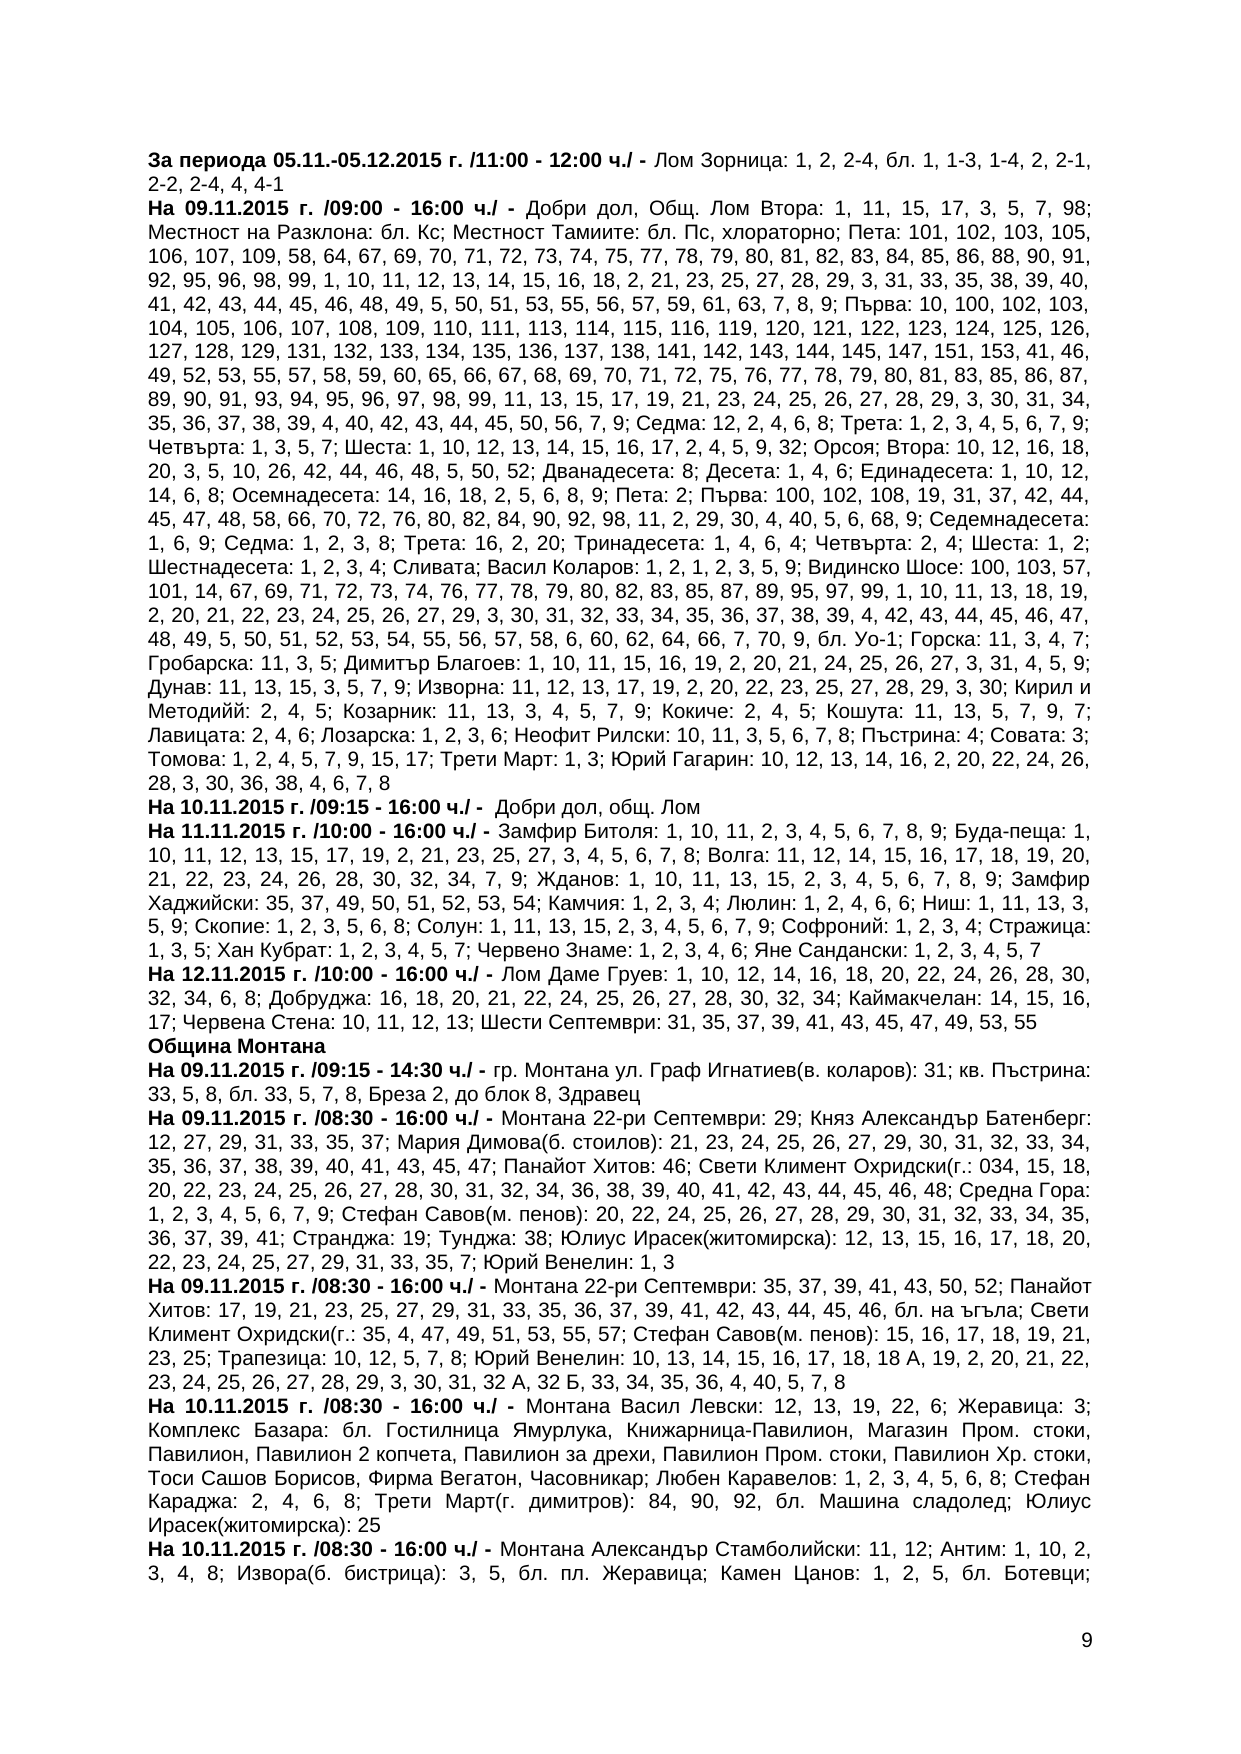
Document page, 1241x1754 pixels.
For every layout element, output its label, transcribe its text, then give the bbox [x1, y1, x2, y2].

text На 11.11.2015 г. /10:00 - 16:00 ч./ - Замфир Битоля: 1, 10, 11, 2, 3, 4, 5, 6, 7, 8, 9; Буда-пеща: 1, 10, 11, 12, 13, 15, 17, 19, 2, 21, 23, 25, 27, 3, 4, 5, 6, 7, 8; Волга: 11, 12, 14, 15, 16, 17, 18, 19, 20, 21, 22, 23, 24, 26, 28, 30, 32, 34, 7, 9; Жданов: 1, 10, 11, 13, 15, 2, 3, 4, 5, 6, 7, 8, 9; Замфир Хаджийски: 35, 37, 49, 50, 51, 52, 53, 54; Камчия: 1, 2, 3, 4; Люлин: 1, 2, 4, 6, 6; Ниш: 1, 11, 13, 3, 5, 9; Скопие: 1, 2, 3, 5, 6, 8; Солун: 1, 11, 13, 15, 2, 3, 4, 5, 6, 7, 9; Софроний: 1, 2, 3, 4; Стражица: 1, 3, 5; Хан Кубрат: 1, 2, 3, 4, 5, 7; Червено Знаме: 1, 2, 3, 4, 6; Яне Сандански: 1, 2, 3, 4, 5, 7 [148, 818, 1093, 962]
text На 10.11.2015 г. /09:15 - 16:00 ч./ - Добри дол, общ. Лом [148, 794, 1093, 818]
text На 09.11.2015 г. /09:15 - 14:30 ч./ - гр. Монтана ул. Граф Игнатиев(в. коларов): 31; кв. Пъстрина: 33, 5, 8, бл. 33, 5, 7, 8, Бреза 2, до блок 8, Здравец [148, 1058, 1093, 1106]
text На 10.11.2015 г. /08:30 - 16:00 ч./ - Монтана Васил Левски: 12, 13, 19, 22, 6; Жеравица: 3; Комплекс Базара: бл. Гостилница Ямурлука, Книжарница-Павилион, Магазин Пром. стоки, Павилион, Павилион 2 копчета, Павилион за дрехи, Павилион Пром. стоки, Павилион Хр. стоки, Тоси Сашов Борисов, Фирма Вегатон, Часовникар; Любен Каравелов: 1, 2, 3, 4, 5, 6, 8; Стефан Караджа: 2, 4, 6, 8; Трети Март(г. димитров): 84, 90, 92, бл. Машина сладолед; Юлиус Ирасек(житомирска): 25 [148, 1393, 1093, 1537]
text Община Монтана [148, 1034, 1093, 1058]
text На 09.11.2015 г. /08:30 - 16:00 ч./ - Монтана 22-ри Септември: 35, 37, 39, 41, 43, 50, 52; Панайот Хитов: 17, 19, 21, 23, 25, 27, 29, 31, 33, 35, 36, 37, 39, 41, 42, 43, 44, 45, 46, бл. на ъгъла; Свети Климент Охридски(г.: 35, 4, 47, 49, 51, 53, 55, 57; Стефан Савов(м. пенов): 15, 16, 17, 18, 19, 21, 23, 25; Трапезица: 10, 12, 5, 7, 8; Юрий Венелин: 10, 13, 14, 15, 16, 17, 18, 18 А, 19, 2, 20, 21, 22, 23, 24, 25, 26, 27, 28, 29, 3, 30, 31, 32 А, 32 Б, 33, 34, 35, 36, 4, 40, 5, 7, 8 [148, 1274, 1093, 1393]
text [148, 1537, 1093, 1585]
text За периода 05.11.-05.12.2015 г. /11:00 - 12:00 ч./ - Лом Зорница: 1, 2, 2-4, бл. 1, 1-3, 1-4, 2, 2-1, 2-2, 2-4, 4, 4-1 [148, 148, 1093, 196]
text На 09.11.2015 г. /08:30 - 16:00 ч./ - Монтана 22-ри Септември: 29; Княз Александър Батенберг: 12, 27, 29, 31, 33, 35, 37; Мария Димова(б. стоилов): 21, 23, 24, 25, 26, 27, 29, 30, 31, 32, 33, 34, 35, 36, 37, 38, 39, 40, 41, 43, 45, 47; Панайот Хитов: 46; Свети Климент Охридски(г.: 034, 15, 18, 20, 22, 23, 24, 25, 26, 27, 28, 30, 31, 32, 34, 36, 38, 39, 40, 41, 42, 43, 44, 45, 46, 48; Средна Гора: 1, 2, 3, 4, 5, 6, 7, 9; Стефан Савов(м. пенов): 20, 22, 24, 25, 26, 27, 28, 29, 30, 31, 32, 33, 34, 35, 36, 37, 39, 41; Странджа: 19; Тунджа: 38; Юлиус Ирасек(житомирска): 12, 13, 15, 16, 17, 18, 20, 22, 23, 24, 25, 27, 29, 31, 33, 35, 7; Юрий Венелин: 1, 3 [148, 1106, 1093, 1274]
text На 12.11.2015 г. /10:00 - 16:00 ч./ - Лом Даме Груев: 1, 10, 12, 14, 16, 18, 20, 22, 24, 26, 28, 30, 32, 34, 6, 8; Добруджа: 16, 18, 20, 21, 22, 24, 25, 26, 27, 28, 30, 32, 34; Каймакчелан: 14, 15, 16, 17; Червена Стена: 10, 11, 12, 13; Шести Септември: 31, 35, 37, 39, 41, 43, 45, 47, 49, 53, 55 [148, 962, 1093, 1034]
text На 09.11.2015 г. /09:00 - 16:00 ч./ - Добри дол, Общ. Лом Втора: 1, 11, 15, 17, 3, 5, 7, 98; Местност на Разклона: бл. Кс; Местност Тамиите: бл. Пс, хлораторно; Пета: 101, 102, 103, 105, 106, 107, 109, 58, 64, 67, 69, 70, 71, 72, 73, 74, 75, 77, 78, 79, 80, 81, 82, 83, 84, 85, 86, 88, 90, 91, 92, 95, 96, 98, 99, 1, 10, 11, 12, 13, 14, 15, 16, 18, 2, 21, 23, 25, 27, 28, 29, 3, 31, 33, 35, 38, 39, 40, 41, 42, 43, 44, 45, 46, 48, 49, 5, 50, 51, 53, 55, 56, 57, 59, 61, 63, 7, 8, 9; Първа: 10, 100, 102, 103, 104, 105, 106, 107, 108, 109, 110, 111, 113, 114, 115, 116, 119, 120, 121, 122, 123, 124, 125, 126, 127, 128, 129, 131, 132, 133, 134, 135, 136, 137, 138, 141, 142, 143, 144, 145, 147, 151, 153, 41, 46, 49, 52, 53, 55, 57, 58, 59, 60, 65, 66, 67, 68, 69, 70, 71, 72, 75, 76, 77, 78, 79, 80, 81, 83, 85, 86, 87, 89, 90, 91, 93, 94, 95, 96, 97, 98, 99, 11, 13, 15, 17, 19, 21, 23, 24, 25, 26, 27, 28, 29, 3, 30, 31, 34, 35, 36, 37, 38, 39, 4, 40, 42, 43, 44, 45, 50, 56, 7, 9; Седма: 12, 2, 4, 6, 8; Трета: 1, 2, 3, 4, 5, 6, 7, 9; Четвърта: 1, 3, 5, 7; Шеста: 1, 10, 12, 13, 14, 15, 16, 17, 2, 4, 5, 9, 32; Орсоя; Втора: 10, 12, 16, 18, 20, 3, 5, 10, 26, 42, 44, 46, 48, 5, 50, 52; Дванадесета: 8; Десета: 1, 4, 6; Единадесета: 1, 10, 12, 14, 6, 8; Осемнадесета: 14, 16, 18, 2, 5, 6, 8, 9; Пета: 2; Първа: 100, 102, 108, 19, 31, 37, 42, 44, 45, 47, 48, 58, 66, 70, 72, 76, 80, 82, 84, 90, 92, 98, 11, 2, 29, 30, 4, 40, 5, 6, 68, 9; Седемнадесета: 1, 6, 9; Седма: 1, 2, 3, 8; Трета: 16, 2, 20; Тринадесета: 1, 4, 6, 4; Четвърта: 2, 4; Шеста: 1, 2; Шестнадесета: 1, 2, 3, 4; Сливата; Васил Коларов: 1, 2, 1, 2, 3, 5, 9; Видинско Шосе: 100, 103, 57, 101, 14, 67, 69, 71, 72, 73, 74, 76, 77, 78, 79, 80, 82, 83, 85, 87, 89, 95, 97, 99, 1, 10, 11, 13, 18, 19, 2, 20, 21, 22, 23, 24, 25, 26, 27, 29, 3, 30, 31, 32, 33, 34, 35, 36, 37, 38, 39, 4, 42, 43, 44, 45, 46, 47, 48, 49, 5, 50, 51, 52, 53, 54, 55, 56, 57, 58, 6, 60, 62, 64, 66, 7, 70, 9, бл. Уо-1; Горска: 11, 3, 4, 7; Гробарска: 11, 3, 5; Димитър Благоев: 1, 10, 11, 15, 16, 19, 2, 20, 21, 24, 25, 26, 27, 3, 31, 4, 5, 9; Дунав: 11, 13, 15, 3, 5, 7, 9; Изворна: 11, 12, 13, 17, 19, 2, 20, 22, 23, 25, 27, 28, 29, 3, 30; Кирил и Методийй: 2, 4, 5; Козарник: 11, 13, 3, 4, 5, 7, 9; Кокиче: 2, 4, 5; Кошута: 11, 13, 5, 7, 9, 7; Лавицата: 2, 4, 6; Лозарска: 1, 2, 3, 6; Неофит Рилски: 10, 11, 3, 5, 6, 7, 8; Пъстрина: 4; Совата: 3; Томова: 1, 2, 4, 5, 7, 9, 15, 17; Трети Март: 1, 3; Юрий Гагарин: 10, 12, 13, 14, 16, 2, 20, 22, 24, 26, 28, 3, 30, 36, 38, 4, 6, 7, 8 [148, 196, 1093, 794]
